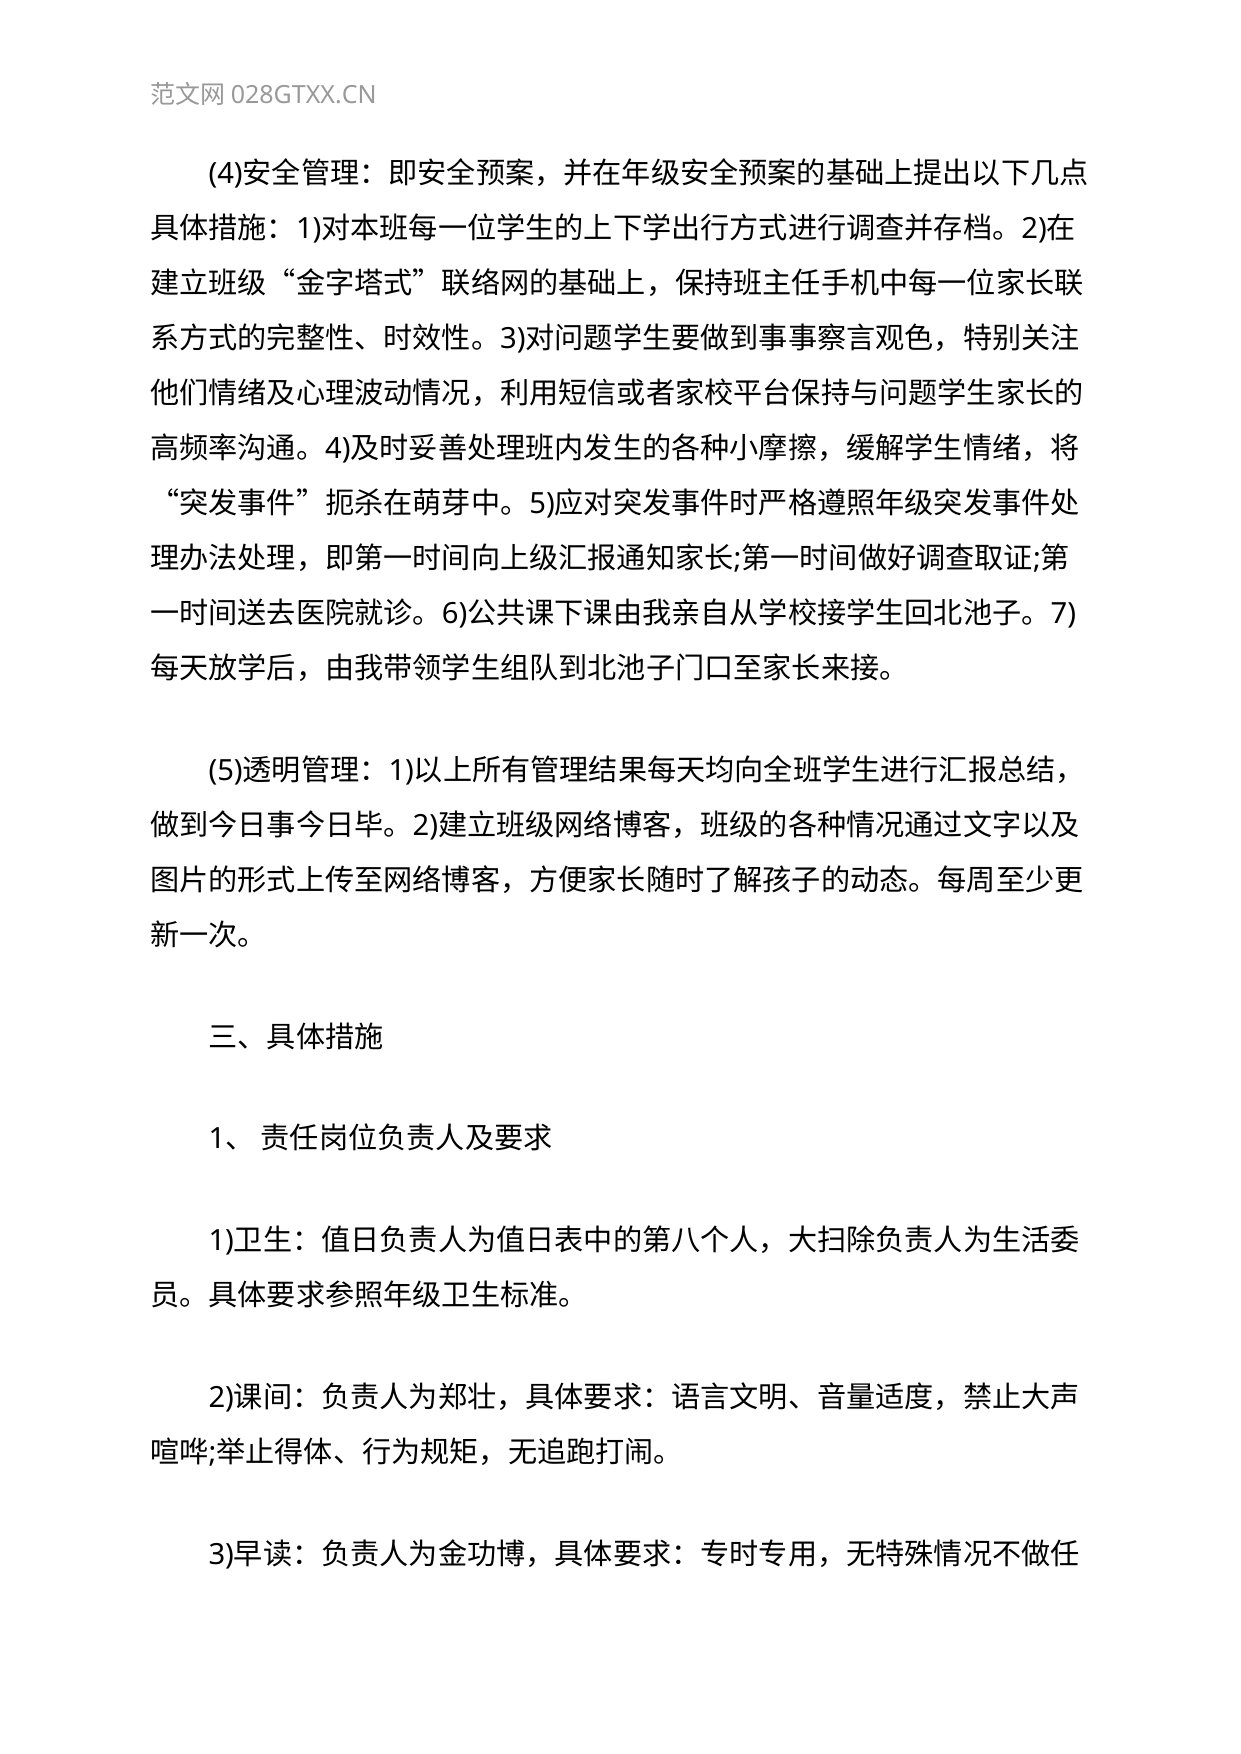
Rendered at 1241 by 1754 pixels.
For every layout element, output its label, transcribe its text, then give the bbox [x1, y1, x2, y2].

text (4)安全管理：即安全预案，并在年级安全预案的基础上提出以下几点具体措施：1)对本班每一位学生的上下学出行方式进行调查并存档。2)在建立班级“金字塔式”联络网的基础上，保持班主任手机中每一位家长联系方式的完整性、时效性。3)对问题学生要做到事事察言观色，特别关注他们情绪及心理波动情况，利用短信或者家校平台保持与问题学生家长的高频率沟通。4)及时妥善处理班内发生的各种小摩擦，缓解学生情绪，将“突发事件”扼杀在萌芽中。5)应对突发事件时严格遵照年级突发事件处理办法处理，即第一时间向上级汇报通知家长;第一时间做好调查取证;第一时间送去医院就诊。6)公共课下课由我亲自从学校接学生回北池子。7)每天放学后，由我带领学生组队到北池子门口至家长来接。 [150, 150, 1090, 687]
text 1)卫生：值日负责人为值日表中的第八个人，大扫除负责人为生活委员。具体要求参照年级卫生标准。 [150, 1217, 1090, 1314]
text 1、 责任岗位负责人及要求 [150, 1115, 1090, 1157]
text 2)课间：负责人为郑壮，具体要求：语言文明、音量适度，禁止大声喧哗;举止得体、行为规矩，无追跑打闹。 [150, 1374, 1090, 1471]
text (5)透明管理：1)以上所有管理结果每天均向全班学生进行汇报总结，做到今日事今日毕。2)建立班级网络博客，班级的各种情况通过文字以及图片的形式上传至网络博客，方便家长随时了解孩子的动态。每周至少更新一次。 [150, 747, 1090, 954]
text 三、具体措施 [150, 1013, 1090, 1056]
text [150, 1531, 1090, 1573]
